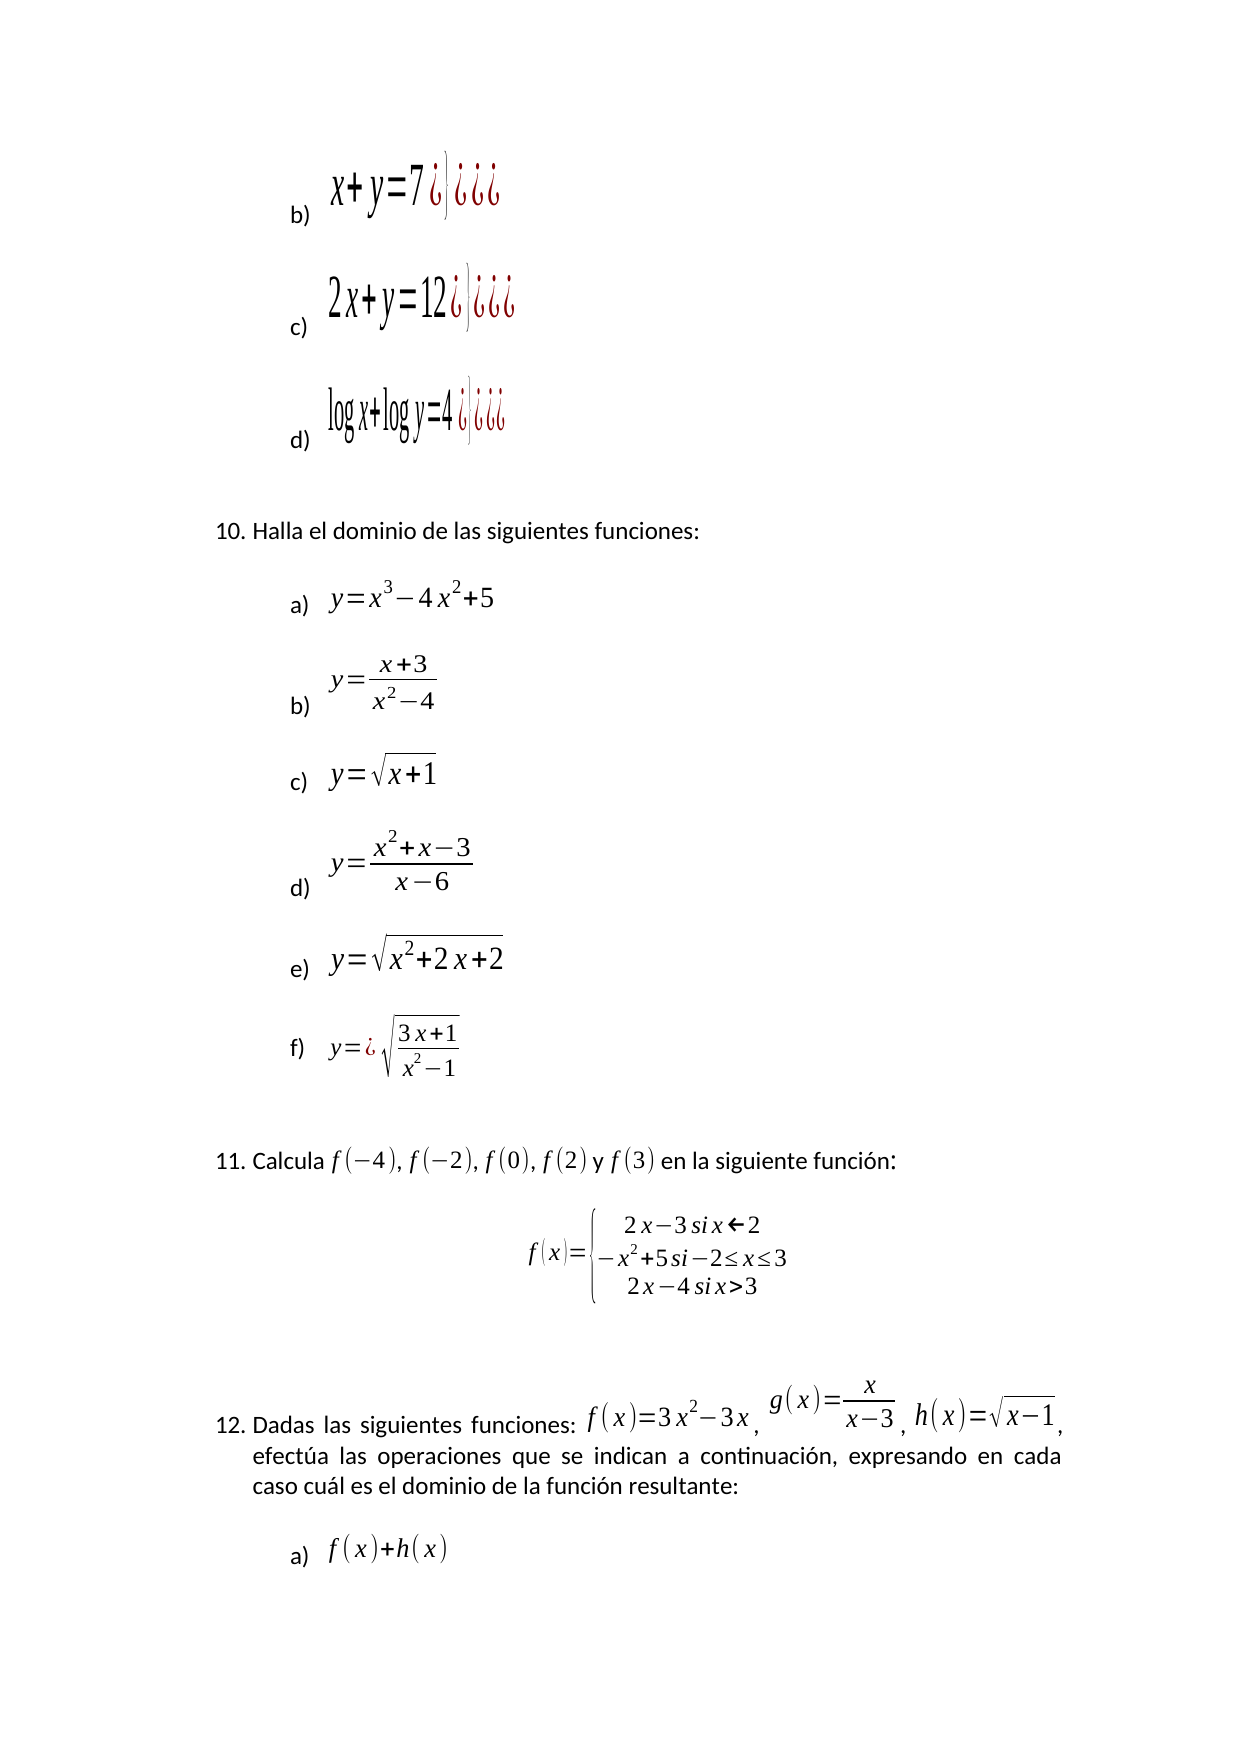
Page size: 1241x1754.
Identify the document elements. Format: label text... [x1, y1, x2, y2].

list Calcula , , , y en la siguiente función: [215, 1143, 1063, 1177]
list Halla el dominio de las siguientes funciones: [215, 515, 1063, 546]
list Dadas las siguientes funciones: , , , efectúa las operaciones que se indican a continuación, expresando en cada caso cuál es el dominio de la función resultante: [215, 1370, 1063, 1501]
